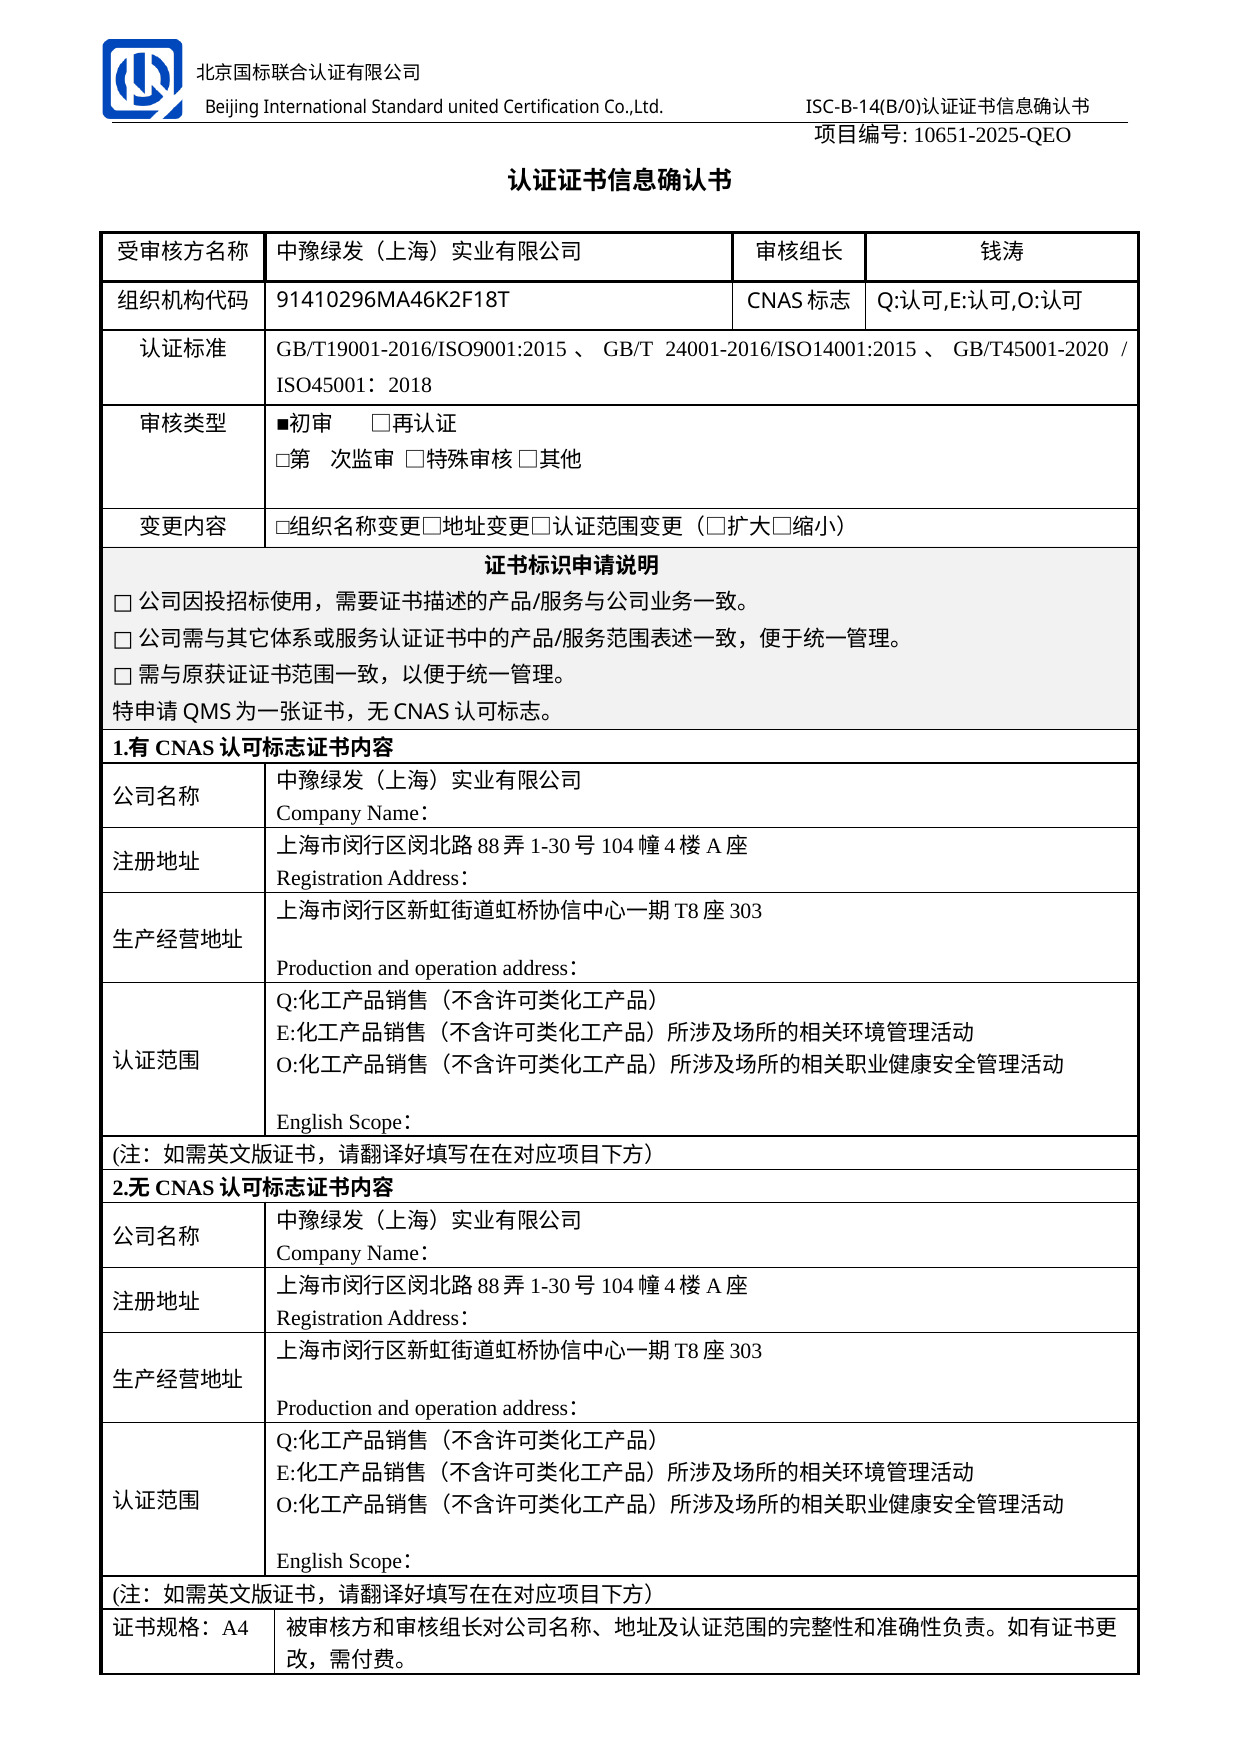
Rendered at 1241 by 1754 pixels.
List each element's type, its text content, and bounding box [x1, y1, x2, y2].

table_cell (注：如需英文版证书，请翻译好填写在在对应项目下方） [103, 1137, 1137, 1168]
table_cell Q:化工产品销售（不含许可类化工产品） E:化工产品销售（不含许可类化工产品）所涉及场所的相关环境管理活动 O:化工产品销售（不含许可类化工产品）所涉及场所的相关职业健康安全管理活动 English Scope： [266, 1423, 1137, 1575]
table_cell 证书规格：A4 [103, 1610, 274, 1673]
table_cell 证书标识申请说明 □ 公司因投招标使用，需要证书描述的产品/服务与公司业务一致。 □ 公司需与其它体系或服务认证证书中的产品/服务范围表述一致，便于统一管理。 □ 需与原获证证书范围一致，以便于统一管理。 特申请QMS为一张证书，无CNAS认可标志。 [103, 548, 1137, 729]
table_cell 1.有CNAS认可标志证书内容 [103, 730, 1137, 762]
table_cell 认证范围 [103, 983, 264, 1135]
table_cell □组织名称变更□地址变更□认证范围变更（□扩大□缩小） [266, 509, 1137, 546]
table_cell 公司名称 [103, 1203, 264, 1267]
table_cell 上海市闵行区新虹街道虹桥协信中心一期T8座303 Production and operation address： [266, 893, 1137, 982]
table_header 钱涛 [867, 234, 1137, 280]
text 认证证书信息确认书 [112, 160, 1128, 197]
text 项目编号: 10651-2025-QEO [112, 123, 1128, 148]
table_cell (注：如需英文版证书，请翻译好填写在在对应项目下方） [103, 1577, 1137, 1608]
table_cell 上海市闵行区闵北路88弄1-30号104幢4楼A座 Registration Address： [266, 828, 1137, 892]
table_cell 中豫绿发（上海）实业有限公司 Company Name： [266, 764, 1137, 827]
table_cell 注册地址 [103, 1268, 264, 1332]
table_cell 认证范围 [103, 1423, 264, 1575]
table_cell Q:化工产品销售（不含许可类化工产品） E:化工产品销售（不含许可类化工产品）所涉及场所的相关环境管理活动 O:化工产品销售（不含许可类化工产品）所涉及场所的相关职业健康安全管理活动 English Scope： [266, 983, 1137, 1135]
picture [102, 39, 183, 119]
table_cell 注册地址 [103, 828, 264, 892]
table_header 中豫绿发（上海）实业有限公司 [267, 234, 731, 280]
table_cell ■初审 □再认证 □第 次监审 □特殊审核 □其他 [266, 406, 1137, 507]
table_cell 2.无CNAS认可标志证书内容 [103, 1170, 1137, 1202]
table_cell 上海市闵行区闵北路88弄1-30号104幢4楼A座 Registration Address： [266, 1268, 1137, 1332]
table_cell 认证标准 [103, 331, 264, 404]
table_cell 组织机构代码 [103, 283, 264, 329]
table_cell Q:认可,E:认可,O:认可 [866, 283, 1137, 329]
table_cell 审核类型 [103, 406, 264, 507]
table_cell 变更内容 [103, 509, 264, 546]
table_cell 公司名称 [103, 764, 264, 827]
table_cell 生产经营地址 [103, 1333, 264, 1422]
table_cell 中豫绿发（上海）实业有限公司 Company Name： [266, 1203, 1137, 1267]
table_cell 上海市闵行区新虹街道虹桥协信中心一期T8座303 Production and operation address： [266, 1333, 1137, 1422]
table_cell CNAS标志 [733, 283, 865, 329]
table_cell 91410296MA46K2F18T [266, 283, 732, 329]
table_header 受审核方名称 [103, 234, 263, 280]
table_cell 生产经营地址 [103, 893, 264, 982]
table_cell GB/T19001-2016/ISO9001:2015、GB/T 24001-2016/ISO14001:2015、GB/T45001-2020 / ISO45001：2018 [266, 331, 1137, 404]
table_header 审核组长 [734, 234, 864, 280]
table_cell 被审核方和审核组长对公司名称、地址及认证范围的完整性和准确性负责。如有证书更改，需付费。 [275, 1610, 1137, 1673]
